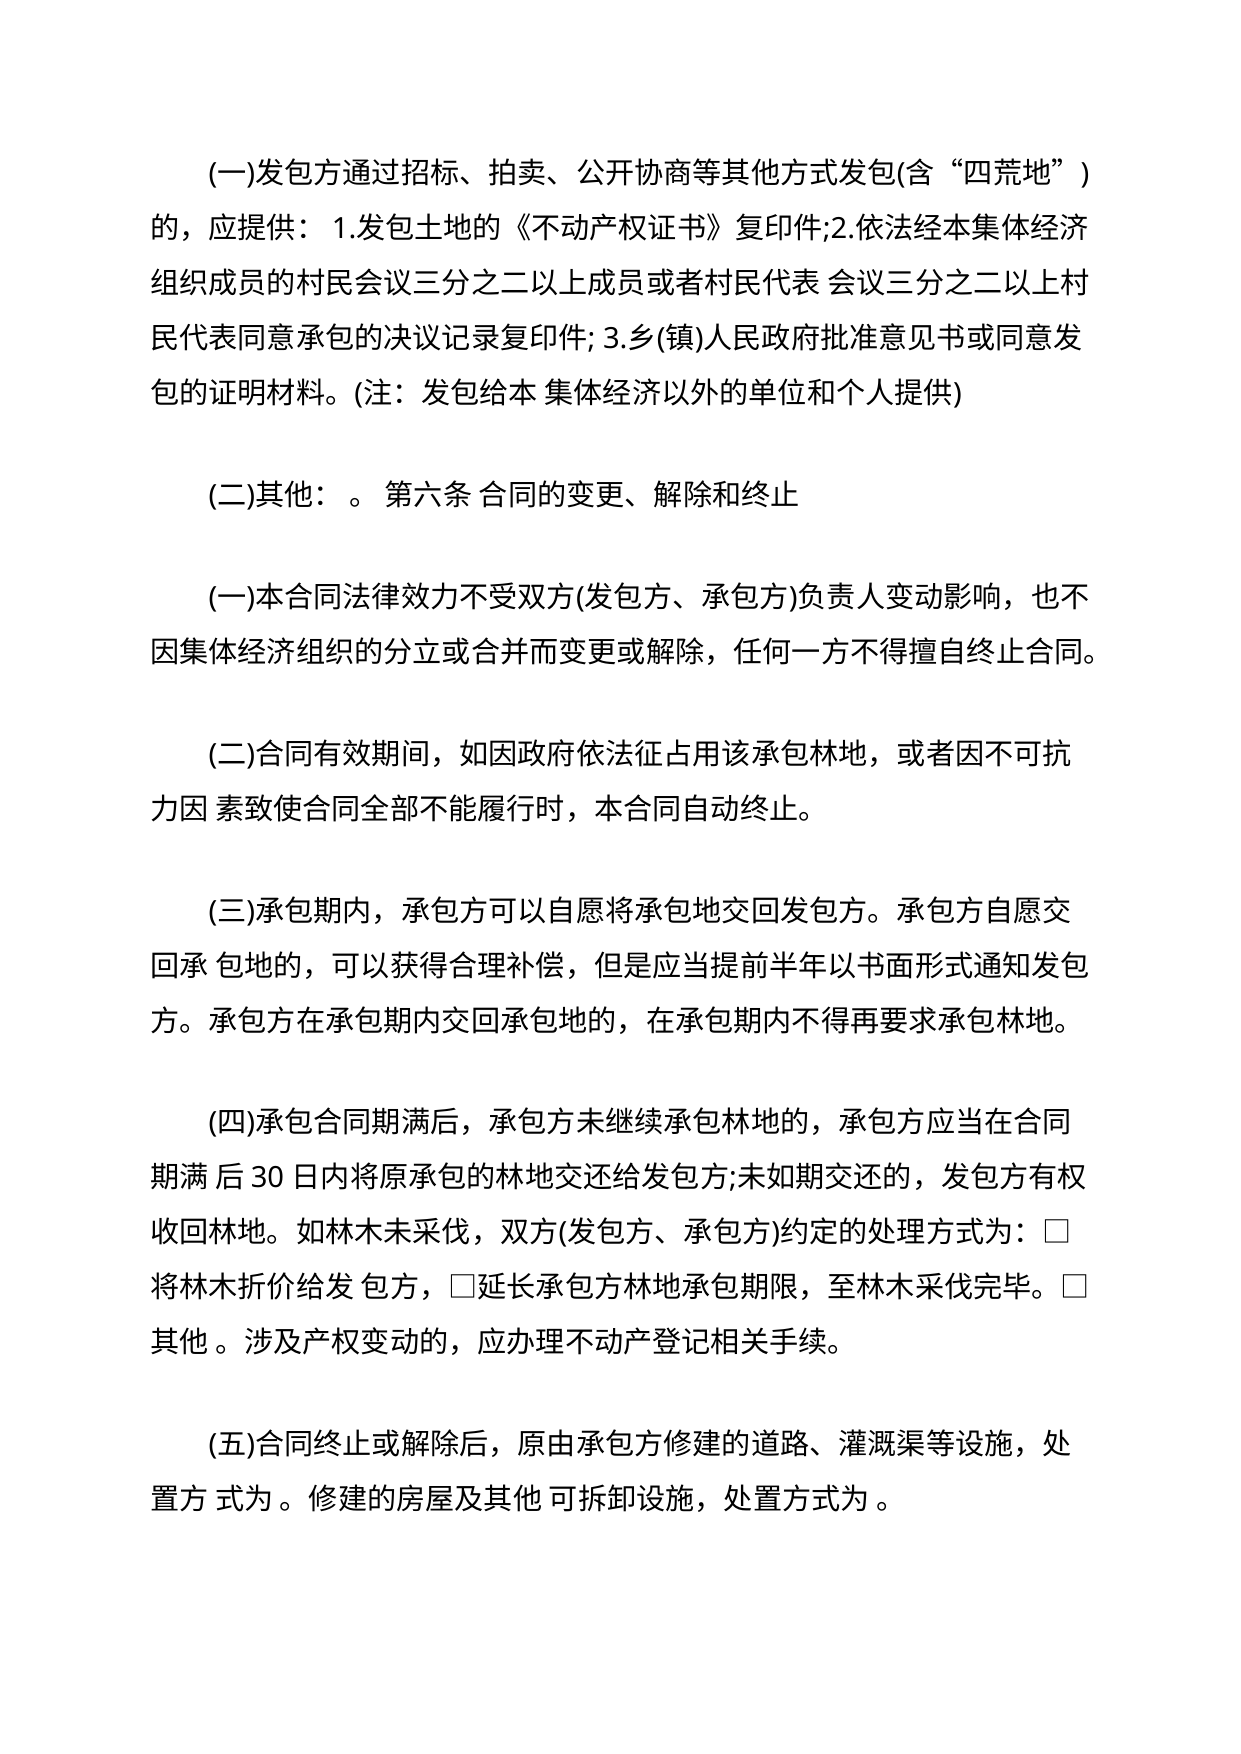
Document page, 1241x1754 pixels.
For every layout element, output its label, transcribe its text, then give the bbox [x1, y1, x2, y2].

text (二)合同有效期间，如因政府依法征占用该承包林地，或者因不可抗力因 素致使合同全部不能履行时，本合同自动终止。 [150, 731, 1090, 828]
text (一)本合同法律效力不受双方(发包方、承包方)负责人变动影响，也不 因集体经济组织的分立或合并而变更或解除，任何一方不得擅自终止合同。 [150, 574, 1090, 671]
text (二)其他： 。 第六条 合同的变更、解除和终止 [150, 472, 1090, 514]
text (一)发包方通过招标、拍卖、公开协商等其他方式发包(含“四荒地”) 的，应提供： 1.发包土地的《不动产权证书》复印件;2.依法经本集体经济组织成员的村民会议三分之二以上成员或者村民代表 会议三分之二以上村民代表同意承包的决议记录复印件; 3.乡(镇)人民政府批准意见书或同意发包的证明材料。(注：发包给本 集体经济以外的单位和个人提供) [150, 150, 1090, 412]
text (四)承包合同期满后，承包方未继续承包林地的，承包方应当在合同期满 后 30 日内将原承包的林地交还给发包方;未如期交还的，发包方有权收回林地。如林木未采伐，双方(发包方、承包方)约定的处理方式为：□将林木折价给发 包方，□延长承包方林地承包期限，至林木采伐完毕。□其他 。涉及产权变动的，应办理不动产登记相关手续。 [150, 1099, 1090, 1361]
text (三)承包期内，承包方可以自愿将承包地交回发包方。承包方自愿交回承 包地的，可以获得合理补偿，但是应当提前半年以书面形式通知发包方。承包方在承包期内交回承包地的，在承包期内不得再要求承包林地。 [150, 887, 1090, 1039]
text (五)合同终止或解除后，原由承包方修建的道路、灌溉渠等设施，处置方 式为 。修建的房屋及其他 可拆卸设施，处置方式为 。 [150, 1421, 1090, 1518]
